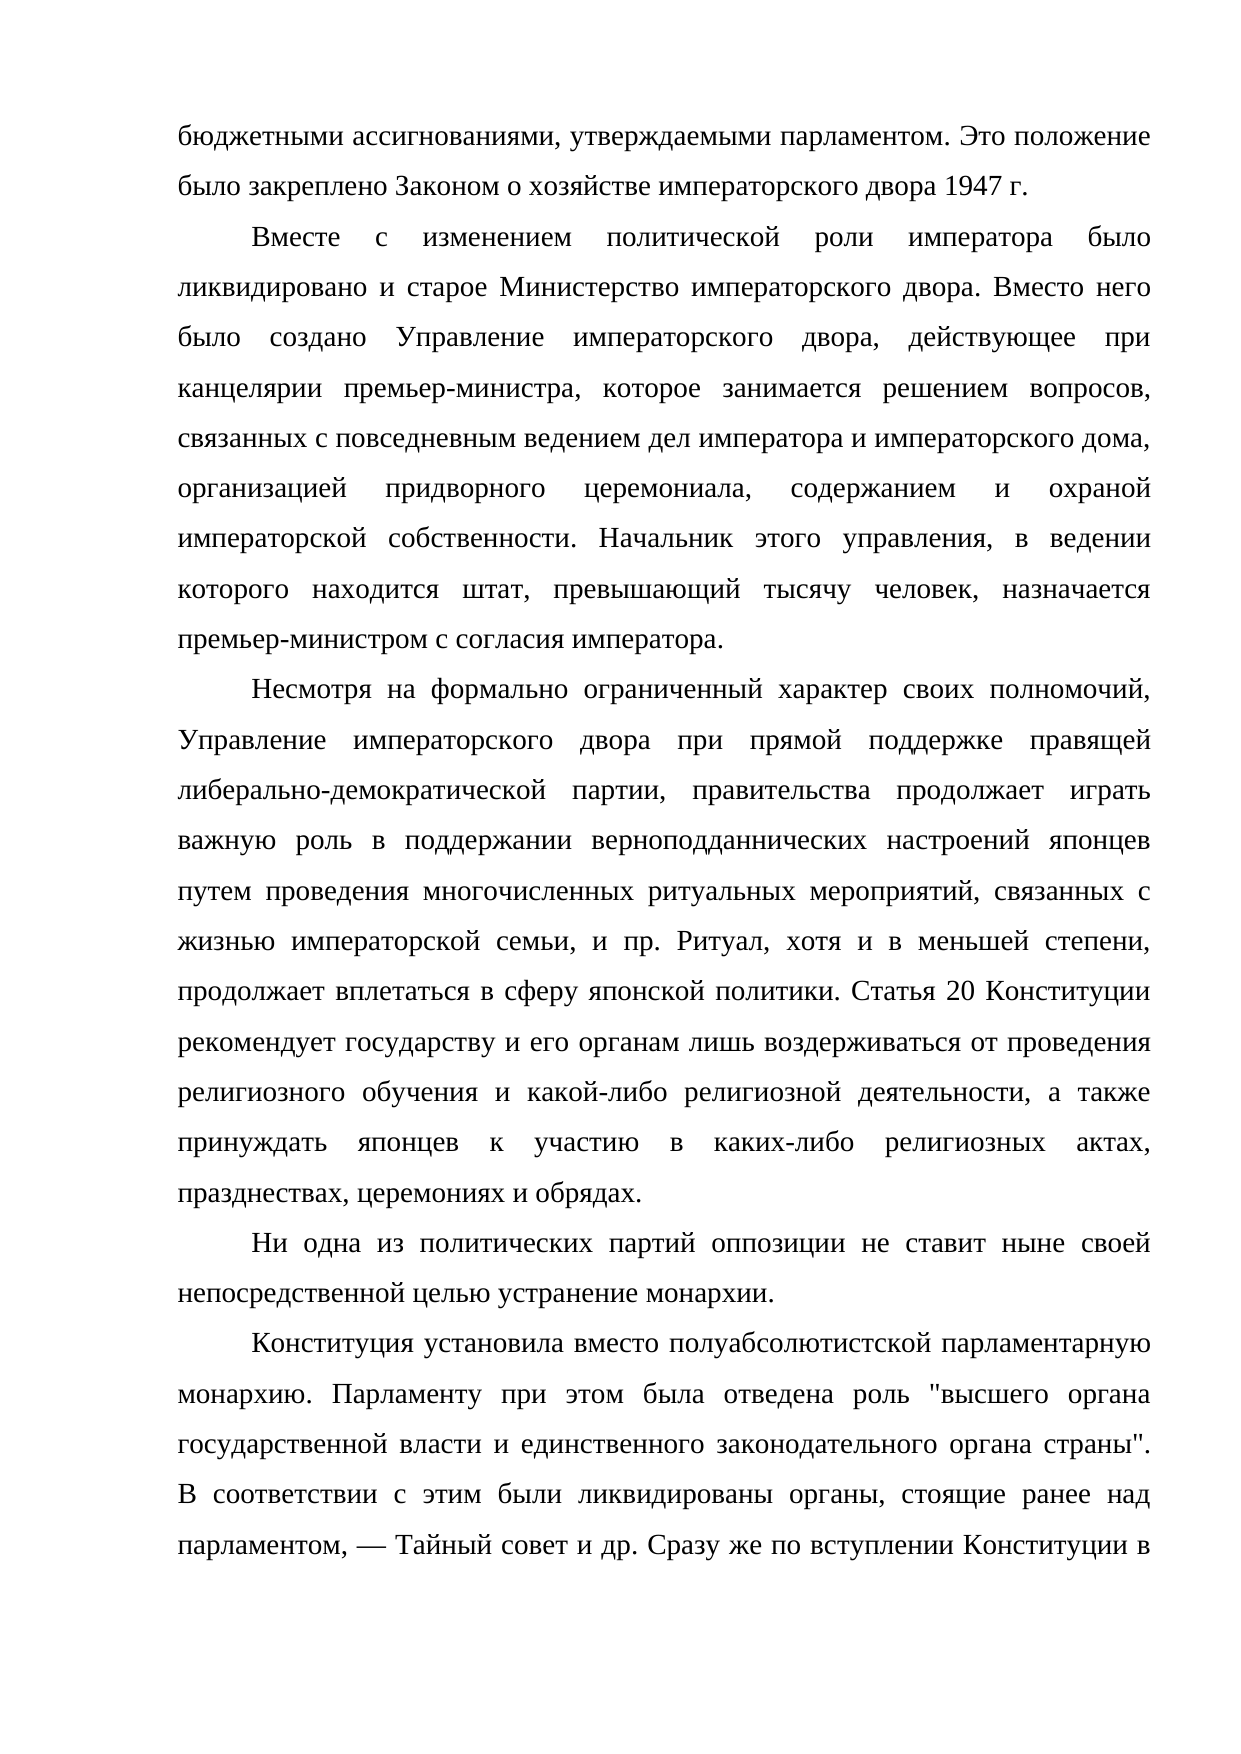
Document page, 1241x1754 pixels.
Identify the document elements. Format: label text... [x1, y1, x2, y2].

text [177, 1326, 1152, 1560]
text Ни одна из политических партий оппозиции не ставит ныне своей непосредственной целью устранение монархии. [177, 1225, 1152, 1309]
text Несмотря на формально ограниченный характер своих полномочий, Управление императорского двора при прямой поддержке правящей либерально-демократической партии, правительства продолжает играть важную роль в поддержании верноподданнических настроений японцев путем проведения многочисленных ритуальных мероприятий, связанных с жизнью императорской семьи, и пр. Ритуал, хотя и в меньшей степени, продолжает вплетаться в сферу японской политики. Статья 20 Конституции рекомендует государству и его органам лишь воздерживаться от проведения религиозного обучения и какой-либо религиозной деятельности, а также принуждать японцев к участию в каких-либо религиозных актах, празднествах, церемониях и обрядах. [177, 672, 1152, 1208]
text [177, 118, 1152, 202]
text Вместе с изменением политической роли императора было ликвидировано и старое Министерство императорского двора. Вместо него было создано Управление императорского двора, действующее при канцелярии премьер-министра, которое занимается решением вопросов, связанных с повседневным ведением дел императора и императорского дома, организацией придворного церемониала, содержанием и охраной императорской собственности. Начальник этого управления, в ведении которого находится штат, превышающий тысячу человек, назначается премьер-министром с согласия императора. [177, 219, 1152, 655]
